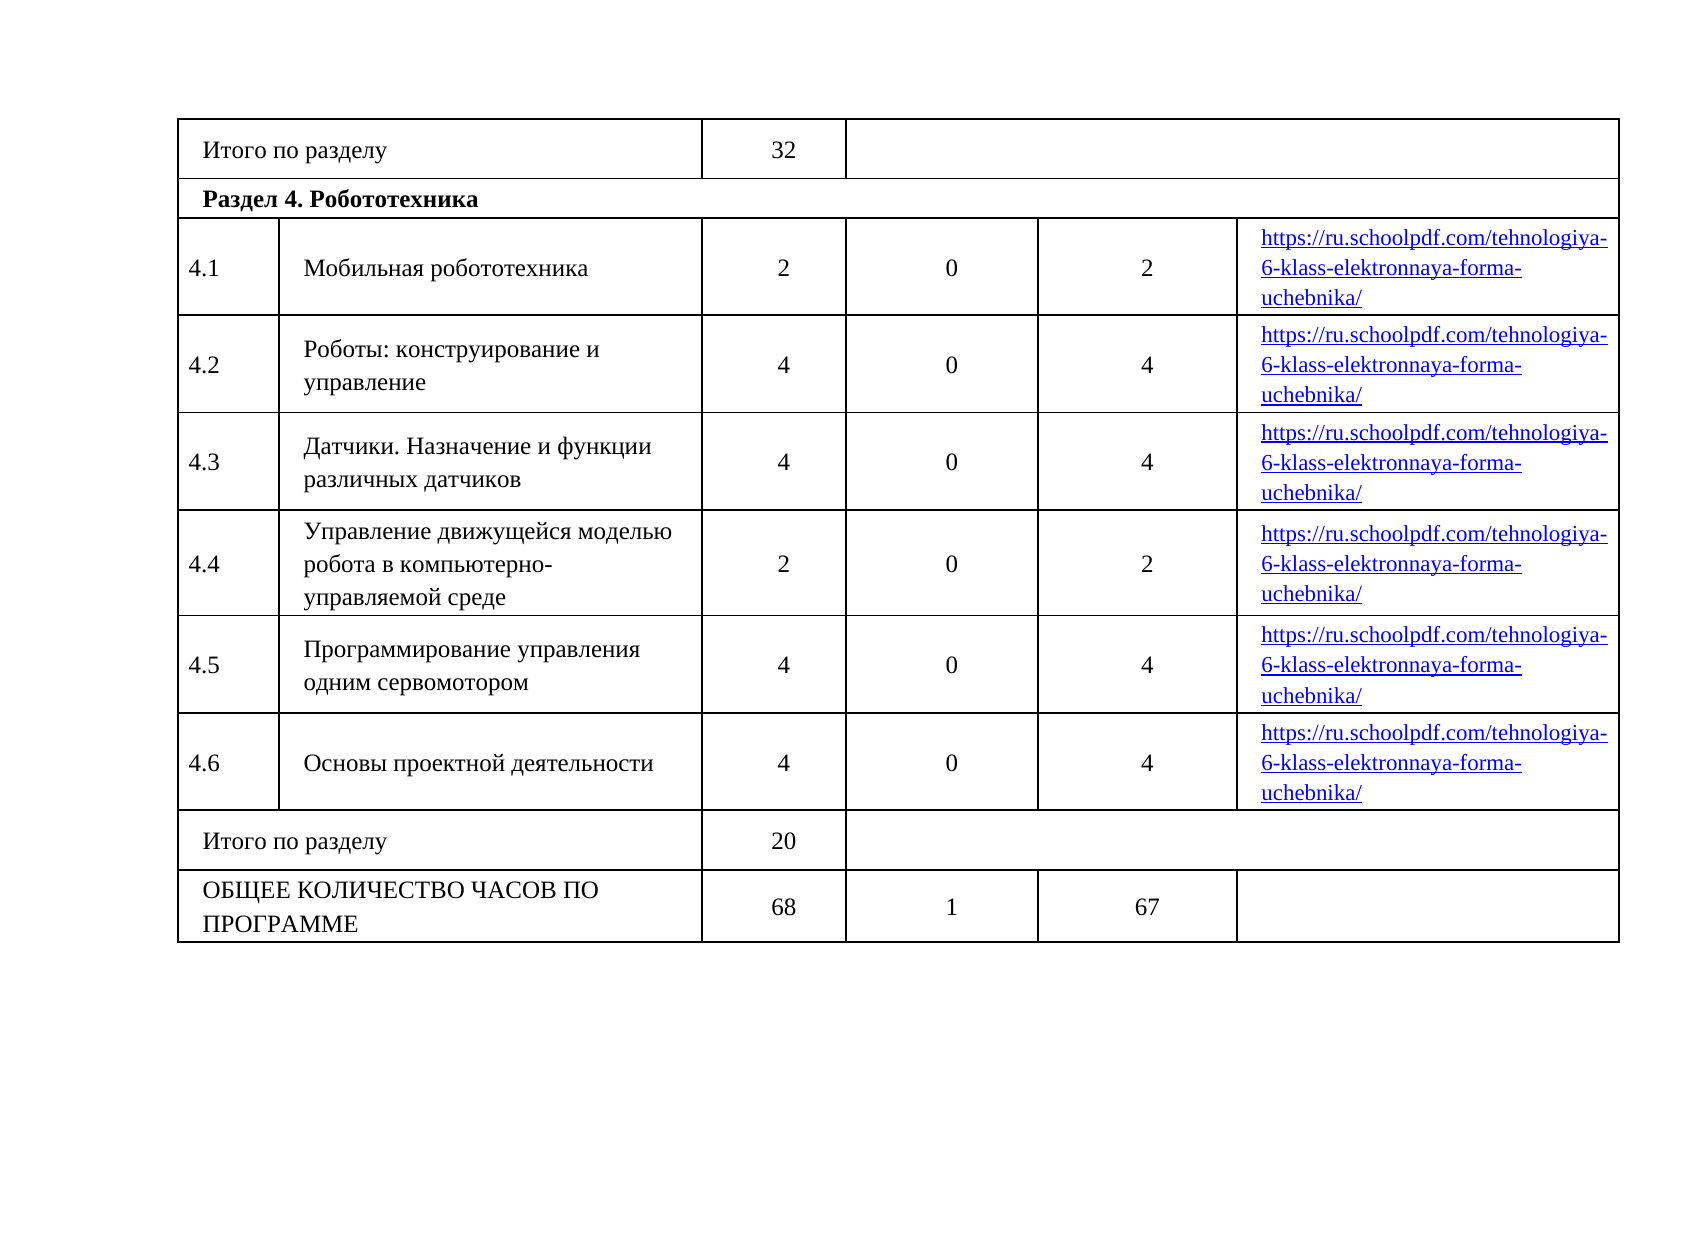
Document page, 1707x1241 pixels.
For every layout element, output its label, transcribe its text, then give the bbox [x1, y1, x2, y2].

table_cell 32 [703, 120, 845, 178]
table_cell [847, 120, 1618, 178]
table_cell 4 [703, 413, 845, 509]
table_cell Датчики. Назначение и функции различных датчиков [280, 413, 701, 509]
table_cell https://ru.schoolpdf.com/tehnologiya-6-klass-elektronnaya-forma-uchebnika/ [1238, 616, 1618, 712]
table_cell 4 [1039, 316, 1236, 412]
table_cell [1238, 871, 1618, 941]
table_cell 4.4 [179, 511, 278, 614]
table_cell [847, 811, 1618, 869]
table_cell 0 [847, 413, 1037, 509]
table_cell 4.6 [179, 714, 278, 809]
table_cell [1238, 219, 1618, 314]
table_cell 4 [1039, 714, 1236, 809]
table_cell 67 [1039, 871, 1236, 941]
table_cell 4 [703, 616, 845, 712]
table_cell 4.1 [179, 219, 278, 314]
table_cell 20 [703, 811, 845, 869]
table_cell https://ru.schoolpdf.com/tehnologiya-6-klass-elektronnaya-forma-uchebnika/ [1238, 714, 1618, 809]
table_cell Программирование управления одним сервомотором [280, 616, 701, 712]
table_cell 4 [703, 714, 845, 809]
table_cell Мобильная робототехника [280, 219, 701, 314]
table_cell 4 [1039, 616, 1236, 712]
table_cell Итого по разделу [179, 120, 701, 178]
table_cell 2 [1039, 219, 1236, 314]
table_cell Итого по разделу [179, 811, 701, 869]
table_cell 0 [847, 316, 1037, 412]
table_cell 2 [1039, 511, 1236, 614]
table_cell ОБЩЕЕ КОЛИЧЕСТВО ЧАСОВ ПО ПРОГРАММЕ [179, 871, 701, 941]
table_cell Раздел 4. Робототехника [179, 179, 1618, 217]
table_cell 4.3 [179, 413, 278, 509]
table_cell 0 [847, 511, 1037, 614]
table_cell 4.5 [179, 616, 278, 712]
table_cell Роботы: конструирование и управление [280, 316, 701, 412]
table_cell 0 [847, 219, 1037, 314]
table_cell 2 [703, 511, 845, 614]
table_cell 68 [703, 871, 845, 941]
table_cell https://ru.schoolpdf.com/tehnologiya-6-klass-elektronnaya-forma-uchebnika/ [1238, 511, 1618, 614]
table_cell 0 [847, 714, 1037, 809]
table_cell Управление движущейся моделью робота в компьютерно-управляемой среде [280, 511, 701, 614]
table_cell 2 [703, 219, 845, 314]
table_cell https://ru.schoolpdf.com/tehnologiya-6-klass-elektronnaya-forma-uchebnika/ [1238, 413, 1618, 509]
table_cell 4 [703, 316, 845, 412]
table_cell 4 [1039, 413, 1236, 509]
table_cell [1238, 316, 1618, 412]
table_cell 0 [847, 616, 1037, 712]
table_cell 1 [847, 871, 1037, 941]
table_cell 4.2 [179, 316, 278, 412]
table_cell Основы проектной деятельности [280, 714, 701, 809]
